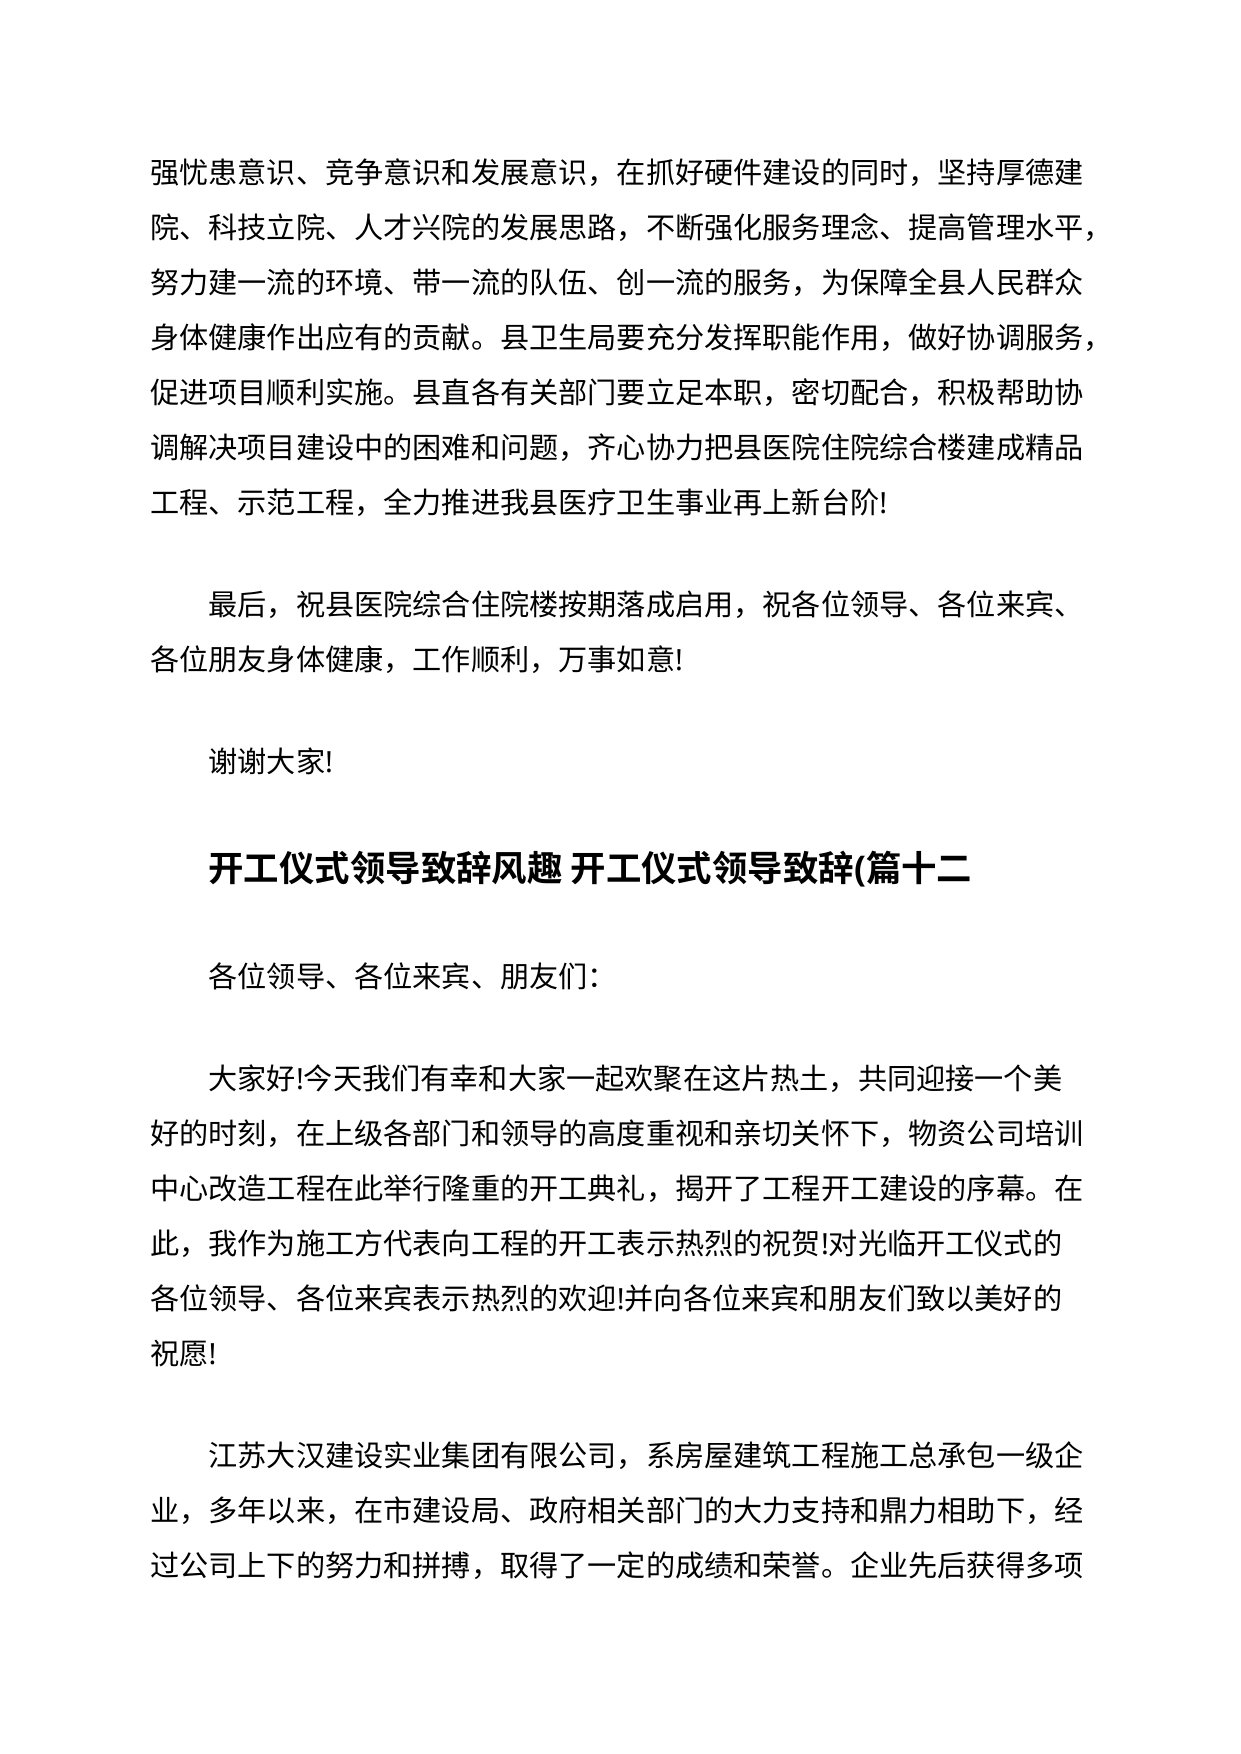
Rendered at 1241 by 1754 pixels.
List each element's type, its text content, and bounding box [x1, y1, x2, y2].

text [150, 150, 1090, 522]
text 谢谢大家! [150, 738, 1090, 781]
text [150, 1432, 1090, 1584]
text 大家好!今天我们有幸和大家一起欢聚在这片热土，共同迎接一个美好的时刻，在上级各部门和领导的高度重视和亲切关怀下，物资公司培训中心改造工程在此举行隆重的开工典礼，揭开了工程开工建设的序幕。在此，我作为施工方代表向工程的开工表示热烈的祝贺!对光临开工仪式的各位领导、各位来宾表示热烈的欢迎!并向各位来宾和朋友们致以美好的祝愿! [150, 1056, 1090, 1373]
text 最后，祝县医院综合住院楼按期落成启用，祝各位领导、各位来宾、各位朋友身体健康，工作顺利，万事如意! [150, 581, 1090, 679]
text 开工仪式领导致辞风趣 开工仪式领导致辞(篇十二 [150, 840, 1090, 892]
text 各位领导、各位来宾、朋友们： [150, 954, 1090, 996]
